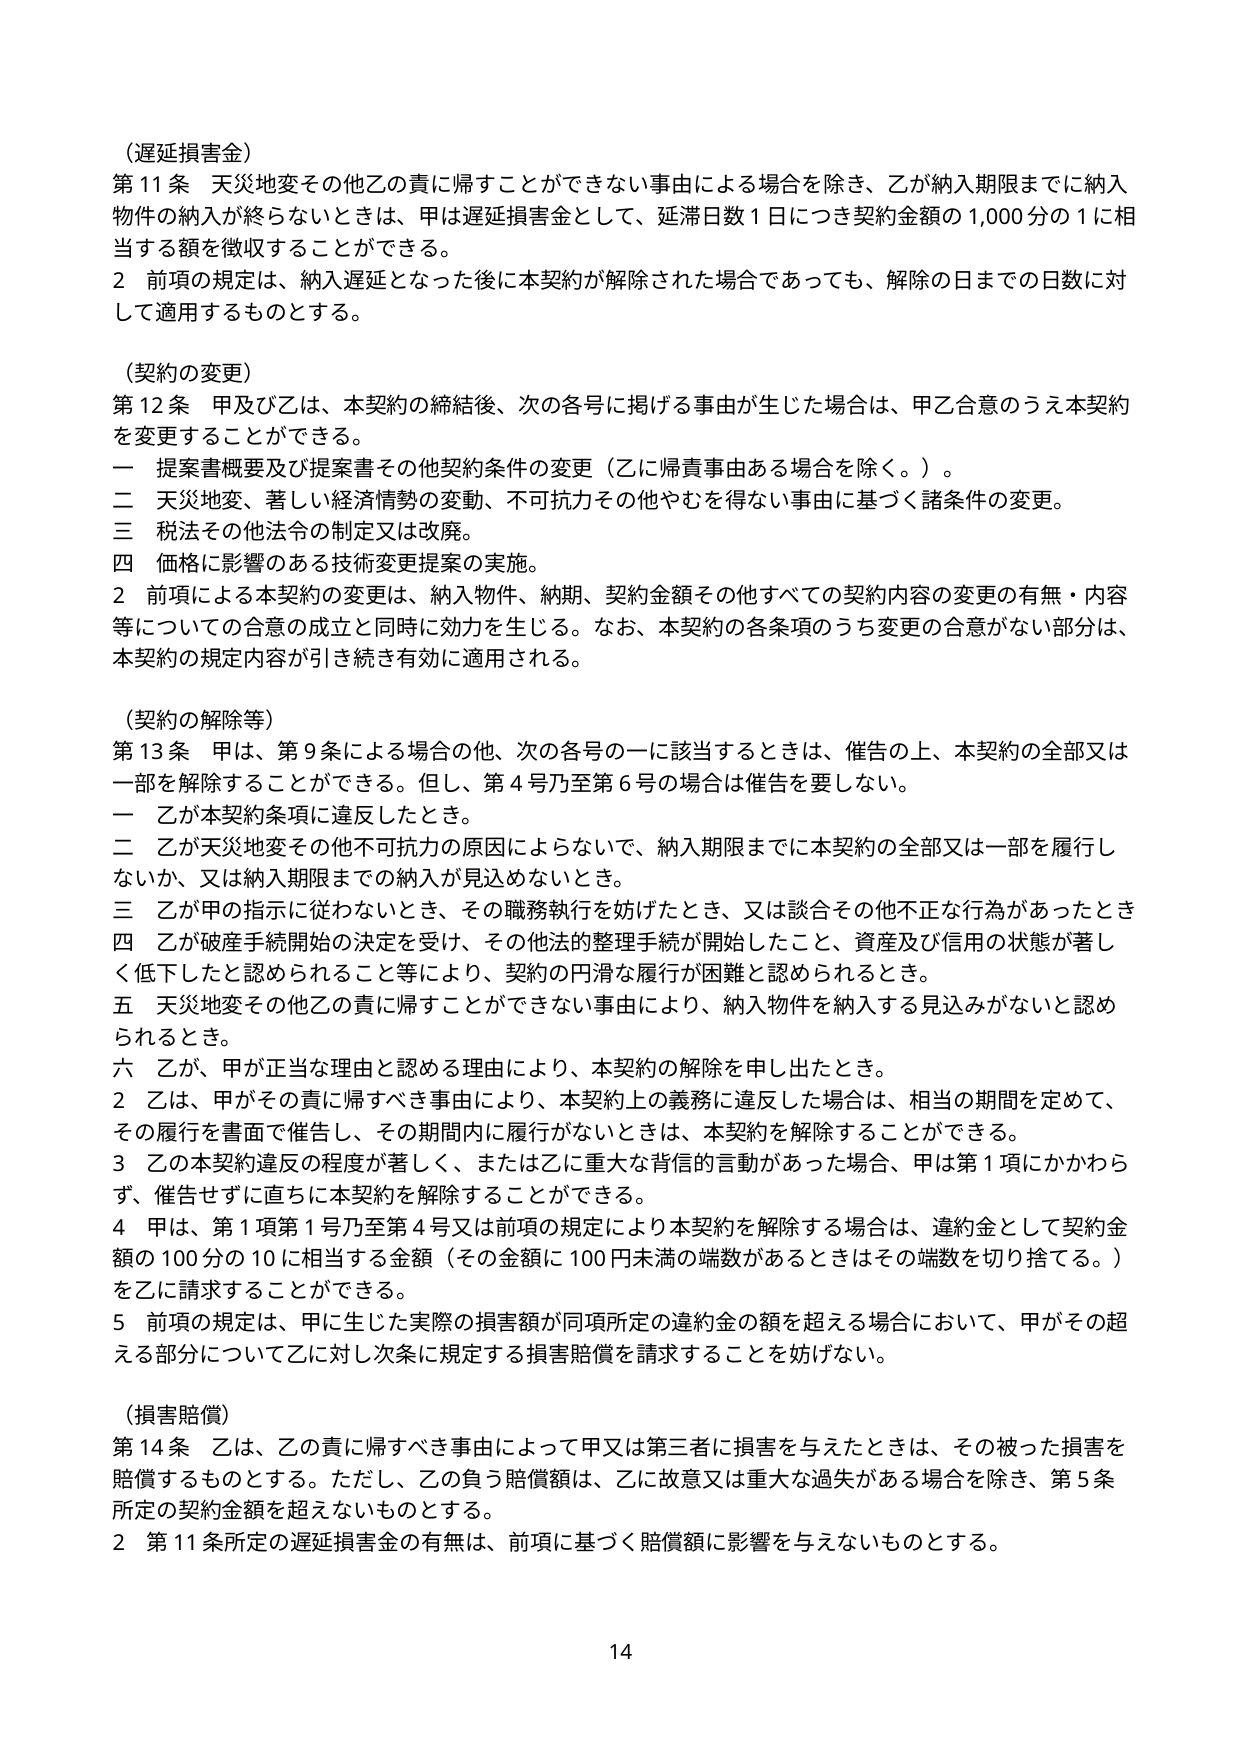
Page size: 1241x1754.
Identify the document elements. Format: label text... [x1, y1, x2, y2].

text 第13条 甲は、第9条による場合の他、次の各号の一に該当するときは、催告の上、本契約の全部又は一部を解除することができる。但し、第4号乃至第6号の場合は催告を要しない。 [112, 734, 1137, 798]
text 六 乙が、甲が正当な理由と認める理由により、本契約の解除を申し出たとき。 [112, 1051, 1137, 1083]
text （遅延損害金） [112, 136, 1137, 167]
text 一 提案書概要及び提案書その他契約条件の変更（乙に帰責事由ある場合を除く。）。 [112, 451, 1137, 483]
text 一 乙が本契約条項に違反したとき。 [112, 798, 1137, 829]
text 二 乙が天災地変その他不可抗力の原因によらないで、納入期限までに本契約の全部又は一部を履行しないか、又は納入期限までの納入が見込めないとき。 [112, 829, 1137, 893]
text 2 前項による本契約の変更は、納入物件、納期、契約金額その他すべての契約内容の変更の有無・内容等についての合意の成立と同時に効力を生じる。なお、本契約の各条項のうち変更の合意がない部分は、本契約の規定内容が引き続き有効に適用される。 [112, 578, 1137, 673]
text 5 前項の規定は、甲に生じた実際の損害額が同項所定の違約金の額を超える場合において、甲がその超える部分について乙に対し次条に規定する損害賠償を請求することを妨げない。 [112, 1305, 1137, 1368]
text （契約の変更） [112, 356, 1137, 388]
text （契約の解除等） [112, 703, 1137, 734]
text （損害賠償） [112, 1398, 1137, 1430]
text 三 税法その他法令の制定又は改廃。 [112, 514, 1137, 546]
text 三 乙が甲の指示に従わないとき、その職務執行を妨げたとき、又は談合その他不正な行為があったとき。 [112, 893, 1137, 924]
text 第11条 天災地変その他乙の責に帰すことができない事由による場合を除き、乙が納入期限までに納入物件の納入が終らないときは、甲は遅延損害金として、延滞日数1日につき契約金額の1,000分の1に相当する額を徴収することができる。 [112, 167, 1137, 263]
text 五 天災地変その他乙の責に帰すことができない事由により、納入物件を納入する見込みがないと認められるとき。 [112, 988, 1137, 1051]
text 3 乙の本契約違反の程度が著しく、または乙に重大な背信的言動があった場合、甲は第1項にかかわらず、催告せずに直ちに本契約を解除することができる。 [112, 1146, 1137, 1210]
text 四 乙が破産手続開始の決定を受け、その他法的整理手続が開始したこと、資産及び信用の状態が著しく低下したと認められること等により、契約の円滑な履行が困難と認められるとき。 [112, 924, 1137, 988]
text 第14条 乙は、乙の責に帰すべき事由によって甲又は第三者に損害を与えたときは、その被った損害を賠償するものとする。ただし、乙の負う賠償額は、乙に故意又は重大な過失がある場合を除き、第5条所定の契約金額を超えないものとする。 [112, 1430, 1137, 1525]
text 2 第11条所定の遅延損害金の有無は、前項に基づく賠償額に影響を与えないものとする。 [112, 1525, 1137, 1557]
text 4 甲は、第1項第1号乃至第4号又は前項の規定により本契約を解除する場合は、違約金として契約金額の100分の10に相当する金額（その金額に100円未満の端数があるときはその端数を切り捨てる。）を乙に請求することができる。 [112, 1210, 1137, 1305]
text 第12条 甲及び乙は、本契約の締結後、次の各号に掲げる事由が生じた場合は、甲乙合意のうえ本契約を変更することができる。 [112, 388, 1137, 451]
text 2 前項の規定は、納入遅延となった後に本契約が解除された場合であっても、解除の日までの日数に対して適用するものとする。 [112, 263, 1137, 326]
text 四 価格に影響のある技術変更提案の実施。 [112, 546, 1137, 578]
text 2 乙は、甲がその責に帰すべき事由により、本契約上の義務に違反した場合は、相当の期間を定めて、その履行を書面で催告し、その期間内に履行がないときは、本契約を解除することができる。 [112, 1083, 1137, 1146]
text 二 天災地変、著しい経済情勢の変動、不可抗力その他やむを得ない事由に基づく諸条件の変更。 [112, 483, 1137, 514]
